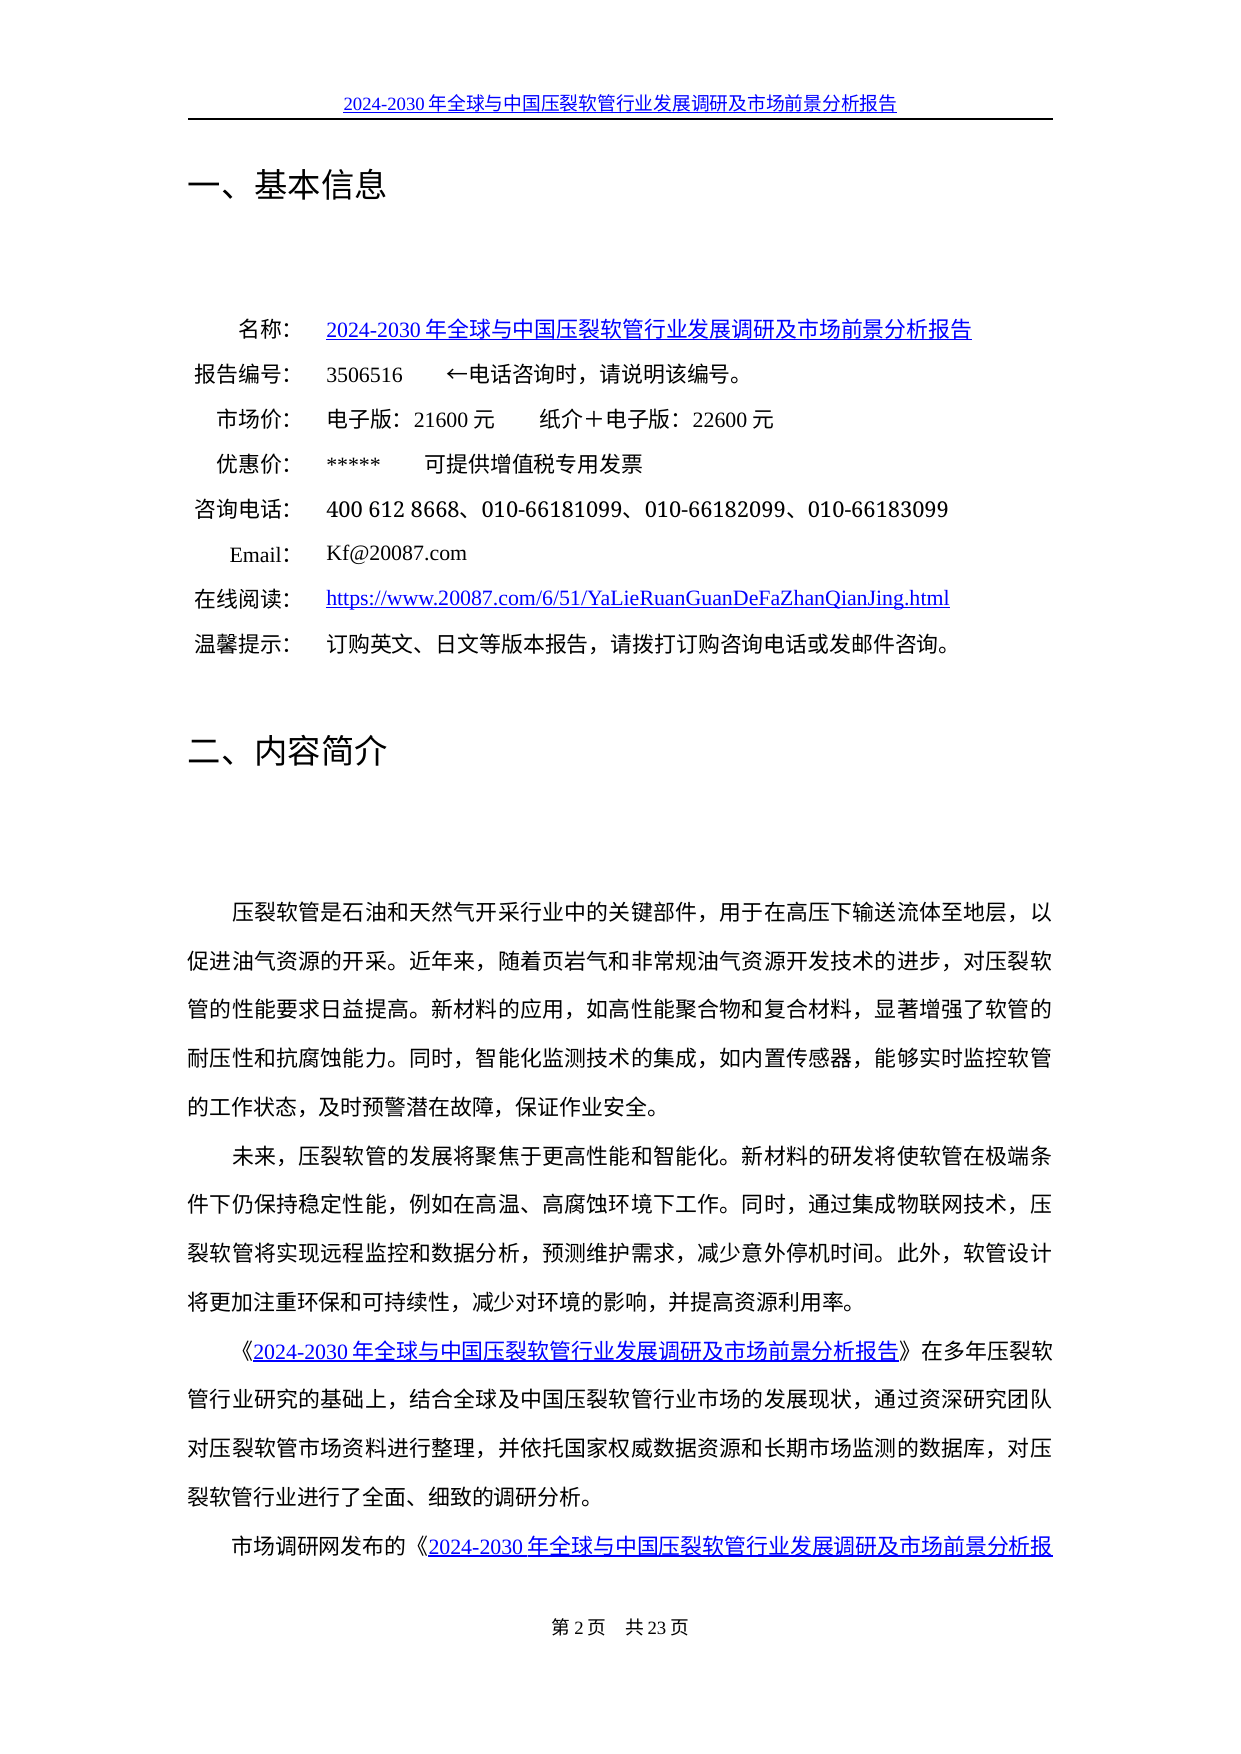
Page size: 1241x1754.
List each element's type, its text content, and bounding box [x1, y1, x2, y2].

table_cell 400 612 8668、010-66181099、010-66182099、010-66183099 [315, 492, 1073, 537]
table_cell Email： [167, 537, 315, 582]
table_cell 订购英文、日文等版本报告，请拨打订购咨询电话或发邮件咨询。 [315, 627, 1073, 672]
table_header 名称： [167, 312, 315, 357]
table_cell ***** 可提供增值税专用发票 [315, 447, 1073, 492]
table_cell 报告编号： [167, 357, 315, 402]
table_cell 咨询电话： [167, 492, 315, 537]
table_header 2024-2030年全球与中国压裂软管行业发展调研及市场前景分析报告 [315, 312, 1073, 357]
title 一、基本信息 [187, 150, 1053, 215]
table_cell 市场价： [167, 402, 315, 447]
table_cell 温馨提示： [167, 627, 315, 672]
table_cell 电子版：21600 元 纸介＋电子版：22600 元 [315, 402, 1073, 447]
title 二、内容简介 [187, 717, 1053, 782]
table_cell [315, 582, 1073, 627]
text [187, 894, 1053, 1561]
table_cell Kf@20087.com [315, 537, 1073, 582]
table_cell 3506516 ←电话咨询时，请说明该编号。 [315, 357, 1073, 402]
table_cell 优惠价： [167, 447, 315, 492]
table_cell 在线阅读： [167, 582, 315, 627]
